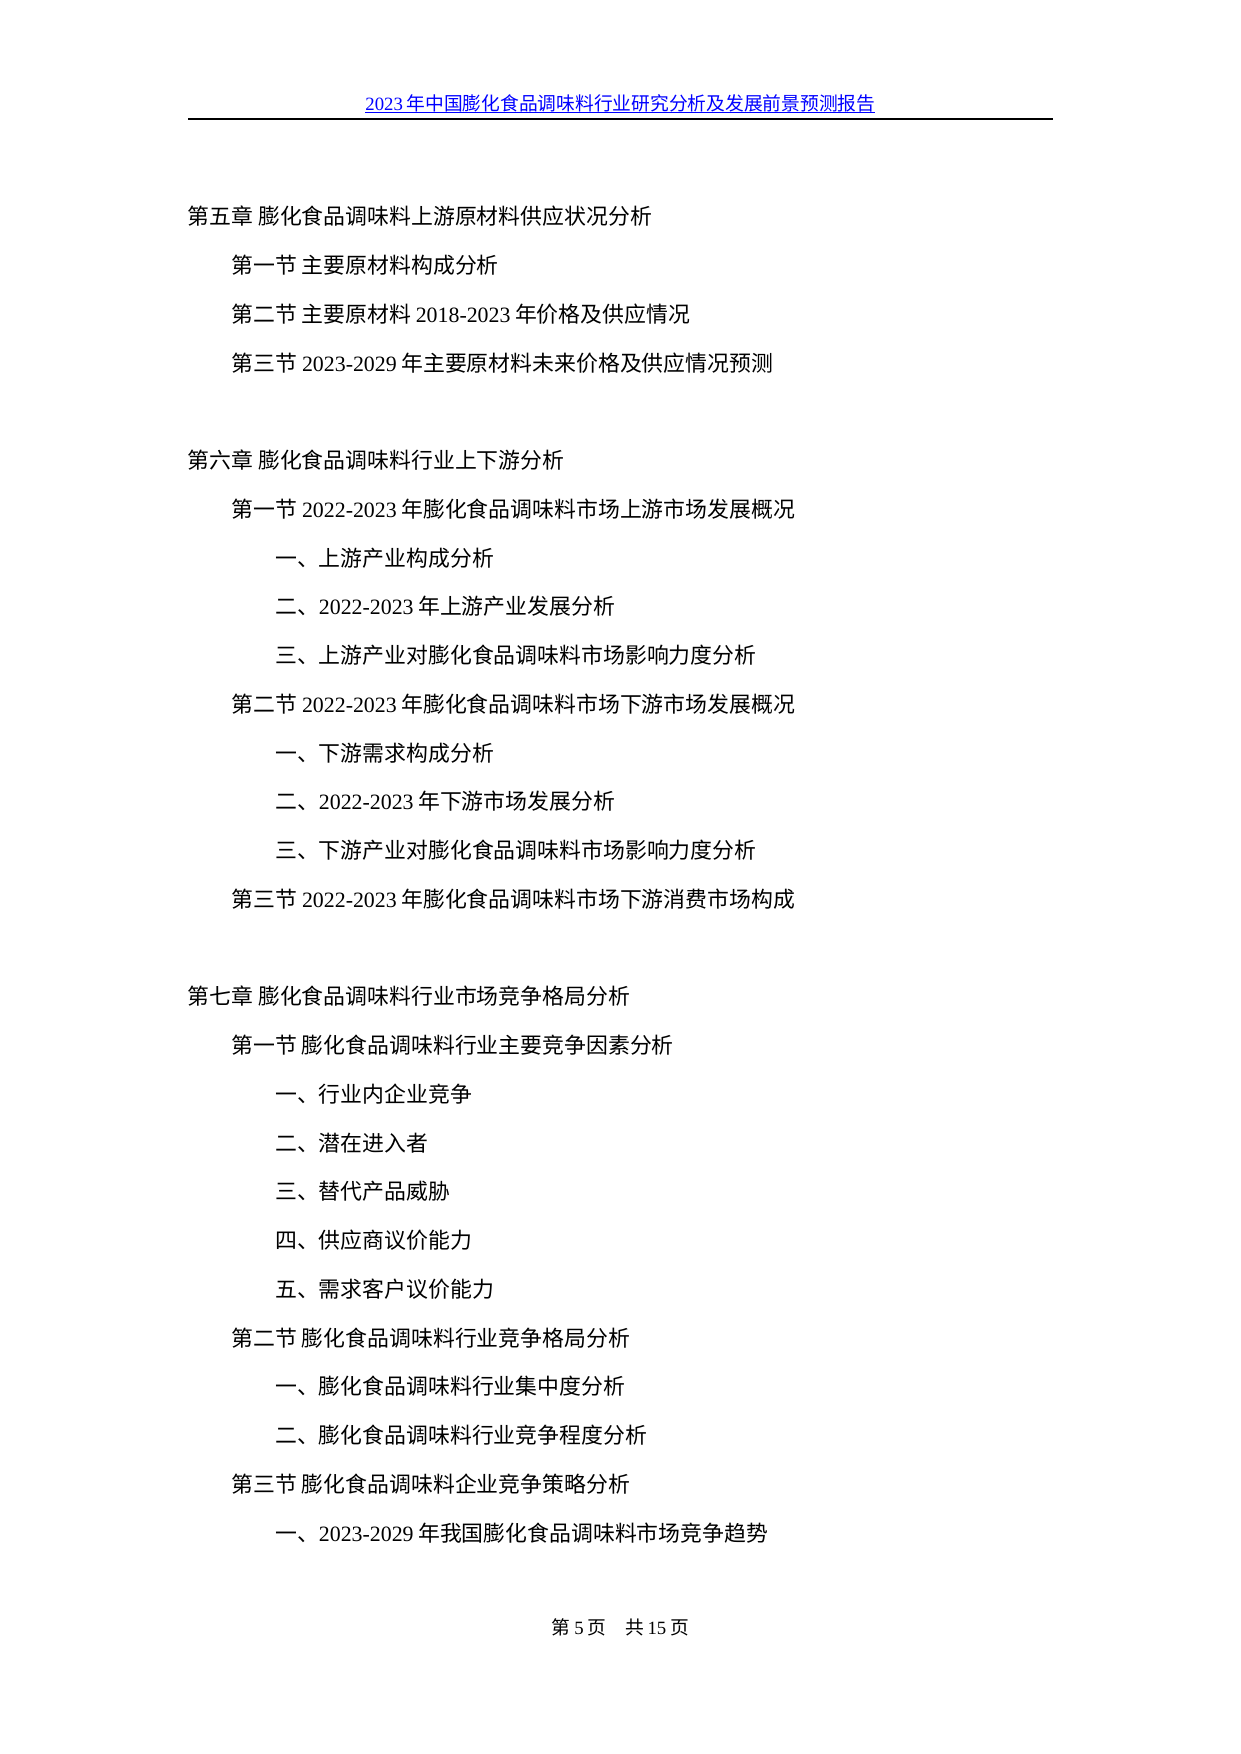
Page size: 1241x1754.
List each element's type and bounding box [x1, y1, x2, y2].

text [187, 150, 1053, 1548]
